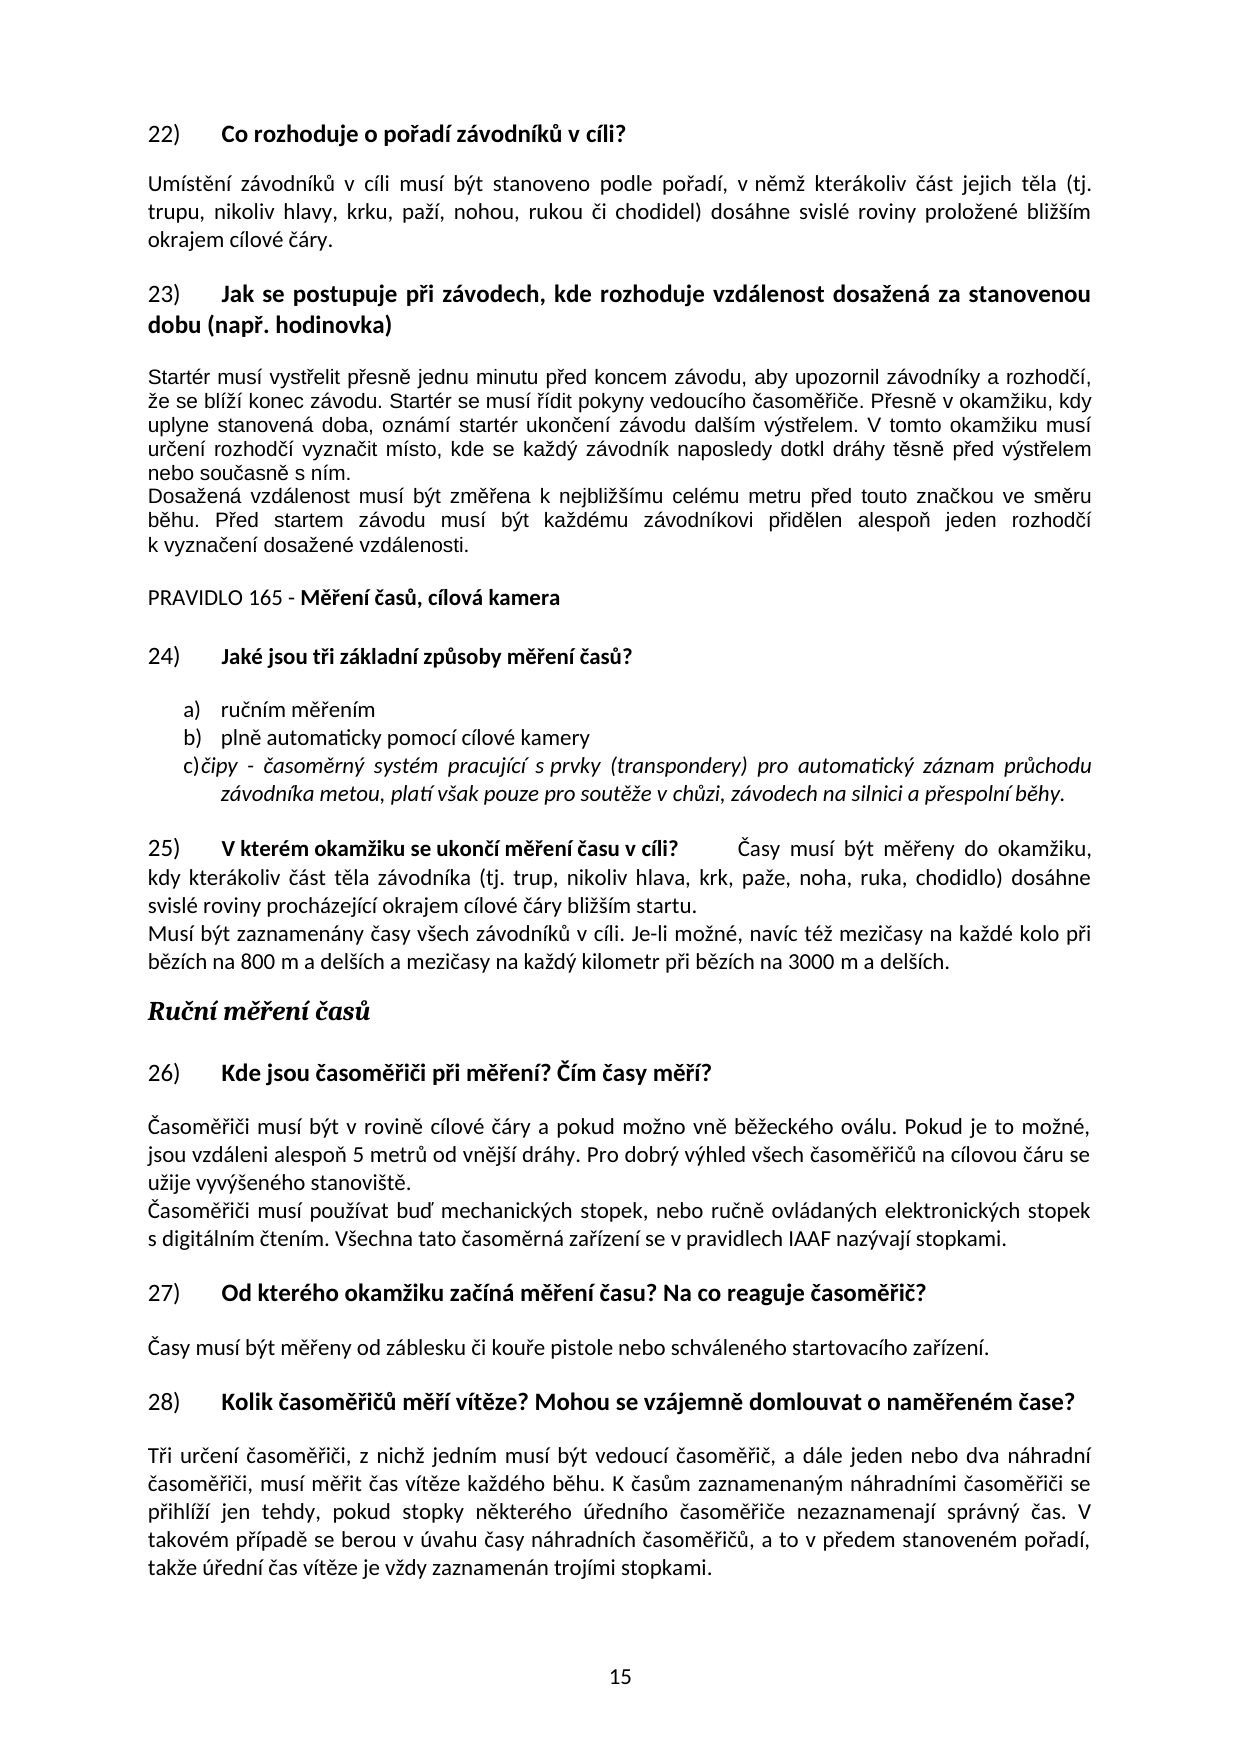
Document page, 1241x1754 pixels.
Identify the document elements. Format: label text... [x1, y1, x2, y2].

text Pravidlo 165 - Měření časů, cílová kamera [148, 583, 1093, 611]
text Startér musí vystřelit přesně jednu minutu před koncem závodu, aby upozornil závodníky a rozhodčí, že se blíží konec závodu. Startér se musí řídit pokyny vedoucího časoměřiče. Přesně v okamžiku, kdy uplyne stanovená doba, oznámí startér ukončení závodu dalším výstřelem. V tomto okamžiku musí určení rozhodčí vyznačit místo, kde se každý závodník naposledy dotkl dráhy těsně před výstřelem nebo současně s ním. [148, 364, 1093, 484]
text Časoměřiči musí používat buď mechanických stopek, nebo ručně ovládaných elektronických stopek s digitálním čtením. Všechna tato časoměrná zařízení se v pravidlech IAAF nazývají stopkami. [148, 1196, 1093, 1252]
list čipy - časoměrný systém pracující s prvky (transpondery) pro automatický záznam průchodu závodníka metou, platí však pouze pro soutěže v chůzi, závodech na silnici a přespolní běhy. [183, 751, 1093, 807]
text Musí být zaznamenány časy všech závodníků v cíli. Je-li možné, navíc též mezičasy na každé kolo při bězích na 800 m a delších a mezičasy na každý kilometr při bězích na 3000 m a delších. [148, 919, 1093, 975]
text Dosažená vzdálenost musí být změřena k nejbližšímu celému metru před touto značkou ve směru běhu. Před startem závodu musí být každému závodníkovi přidělen alespoň jeden rozhodčí k vyznačení dosažené vzdálenosti. [148, 484, 1093, 558]
text Časy musí být měřeny od záblesku či kouře pistole nebo schváleného startovacího zařízení. [148, 1333, 1093, 1361]
subtitle Ruční měření časů [148, 996, 1093, 1027]
text 24) Jaké jsou tři základní způsoby měření časů? [148, 640, 1093, 670]
text 27) Od kterého okamžiku začíná měření času? Na co reaguje časoměřič? [148, 1277, 1093, 1308]
text 25) V kterém okamžiku se ukončí měření času v cíli? Časy musí být měřeny do okamžiku, kdy kterákoliv část těla závodníka (tj. trup, nikoliv hlava, krk, paže, noha, ruka, chodidlo) dosáhne svislé roviny procházející okrajem cílové čáry bližším startu. [148, 832, 1093, 919]
text Tři určení časoměřiči, z nichž jedním musí být vedoucí časoměřič, a dále jeden nebo dva náhradní časoměřiči, musí měřit čas vítěze každého běhu. K časům zaznamenaným náhradními časoměřiči se přihlíží jen tehdy, pokud stopky některého úředního časoměřiče nezaznamenají správný čas. V takovém případě se berou v úvahu časy náhradních časoměřičů, a to v předem stanoveném pořadí, takže úřední čas vítěze je vždy zaznamenán trojími stopkami. [148, 1441, 1093, 1581]
list ručním měřením [183, 695, 1093, 723]
text Umístění závodníků v cíli musí být stanoveno podle pořadí, v němž kterákoliv část jejich těla (tj. trupu, nikoliv hlavy, krku, paží, nohou, rukou či chodidel) dosáhne svislé roviny proložené bližším okrajem cílové čáry. [148, 169, 1093, 253]
text 22) Co rozhoduje o pořadí závodníků v cíli? [148, 118, 1093, 149]
list plně automaticky pomocí cílové kamery [183, 723, 1093, 751]
text 28) Kolik časoměřičů měří vítěze? Mohou se vzájemně domlouvat o naměřeném čase? [148, 1386, 1093, 1416]
text 23) Jak se postupuje při závodech, kde rozhoduje vzdálenost dosažená za stanovenou dobu (např. hodinovka) [148, 278, 1093, 339]
text Časoměřiči musí být v rovině cílové čáry a pokud možno vně běžeckého oválu. Pokud je to možné, jsou vzdáleni alespoň 5 metrů od vnější dráhy. Pro dobrý výhled všech časoměřičů na cílovou čáru se užije vyvýšeného stanoviště. [148, 1112, 1093, 1196]
text 26) Kde jsou časoměřiči při měření? Čím časy měří? [148, 1057, 1093, 1087]
